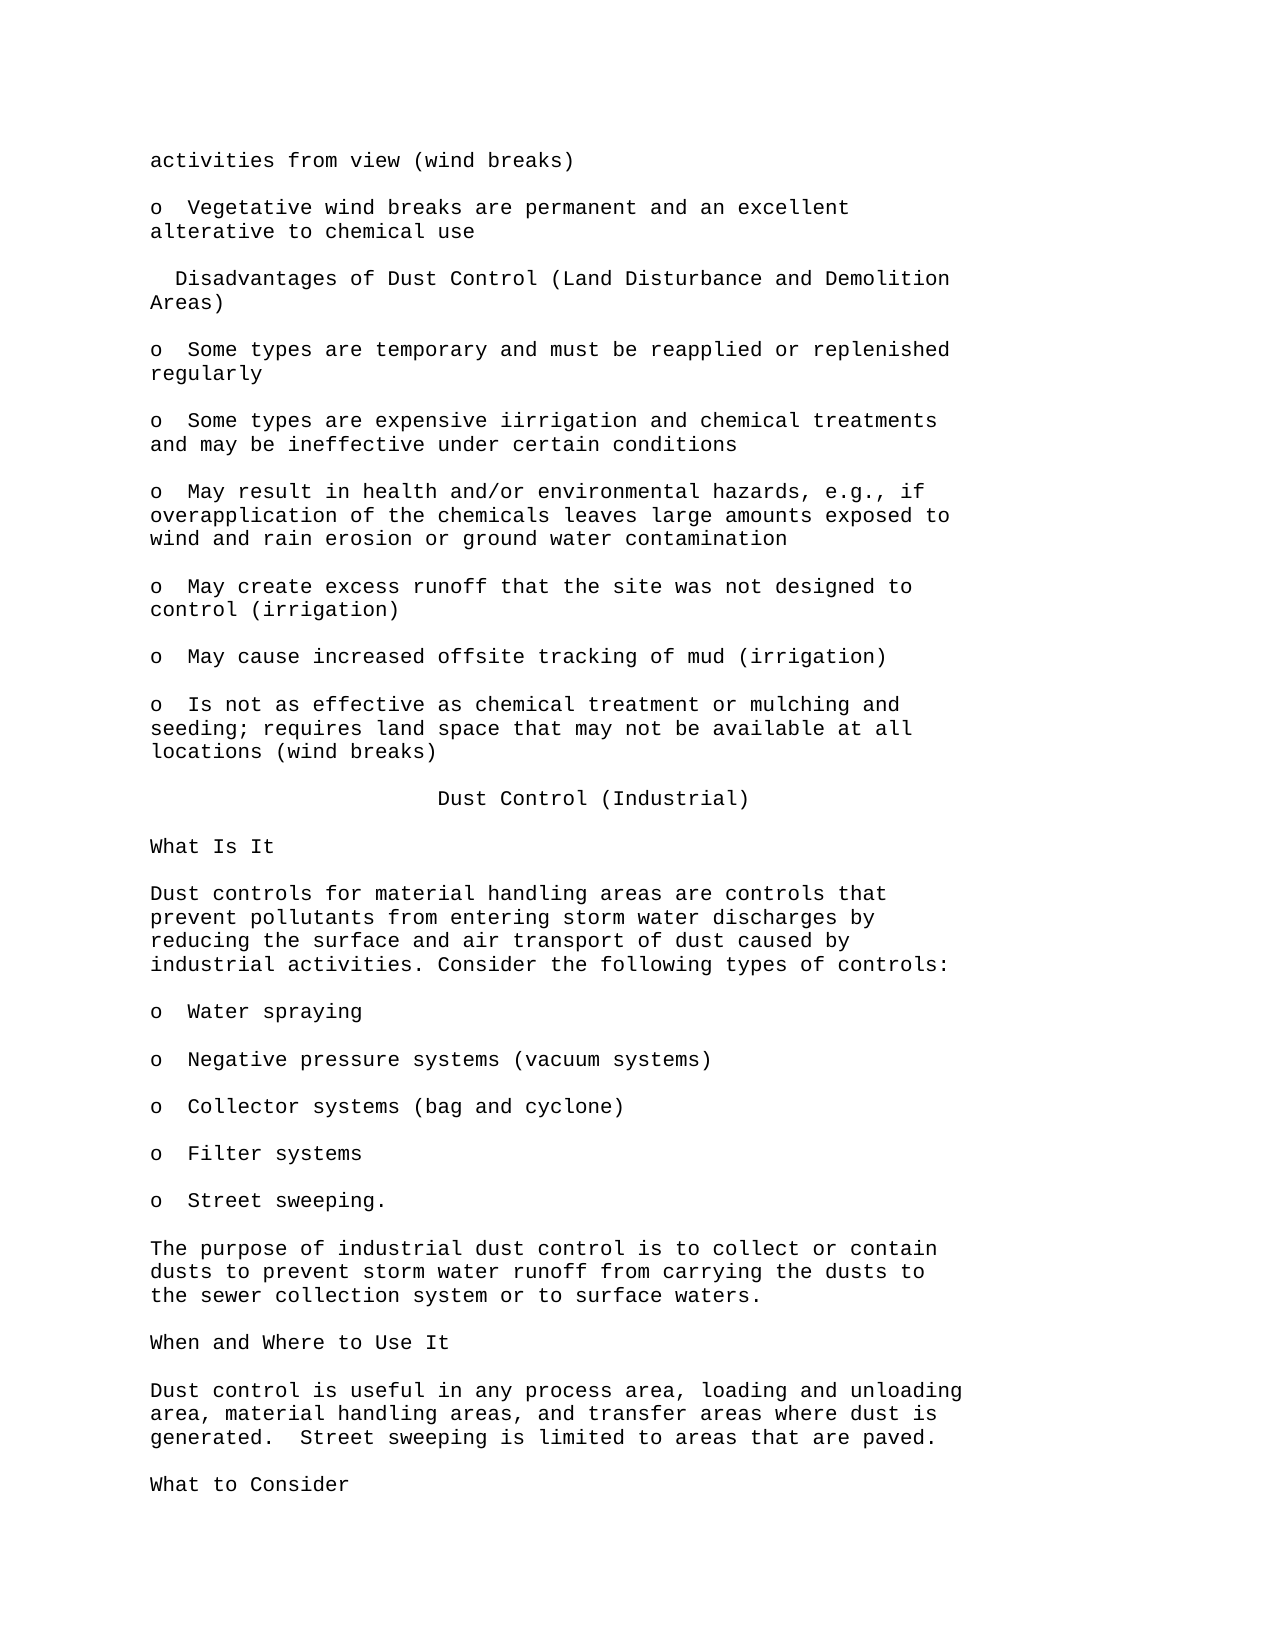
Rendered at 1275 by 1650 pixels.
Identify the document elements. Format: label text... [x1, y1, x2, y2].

text seeding; requires land space that may not be available at all [150, 717, 1125, 741]
text area, material handling areas, and transfer areas where dust is [150, 1403, 1125, 1427]
text o May create excess runoff that the site was not designed to [150, 576, 1125, 599]
text o Is not as effective as chemical treatment or mulching and [150, 694, 1125, 717]
text alterative to chemical use [150, 221, 1125, 244]
text What to Consider [150, 1474, 1125, 1498]
text Dust Control (Industrial) [150, 788, 1125, 812]
text control (irrigation) [150, 599, 1125, 623]
text prevent pollutants from entering storm water discharges by [150, 907, 1125, 930]
text dusts to prevent storm water runoff from carrying the dusts to [150, 1261, 1125, 1285]
text regularly [150, 363, 1125, 386]
text Disadvantages of Dust Control (Land Disturbance and Demolition [150, 268, 1125, 292]
text o Filter systems [150, 1143, 1125, 1167]
text Dust controls for material handling areas are controls that [150, 883, 1125, 907]
text o Negative pressure systems (vacuum systems) [150, 1048, 1125, 1072]
text the sewer collection system or to surface waters. [150, 1285, 1125, 1309]
text industrial activities. Consider the following types of controls: [150, 954, 1125, 978]
text What Is It [150, 836, 1125, 859]
text o Collector systems (bag and cyclone) [150, 1096, 1125, 1119]
text Areas) [150, 292, 1125, 316]
text locations (wind breaks) [150, 741, 1125, 765]
text The purpose of industrial dust control is to collect or contain [150, 1238, 1125, 1261]
text Dust control is useful in any process area, loading and unloading [150, 1379, 1125, 1403]
text o Vegetative wind breaks are permanent and an excellent [150, 197, 1125, 221]
text o May cause increased offsite tracking of mud (irrigation) [150, 647, 1125, 670]
text and may be ineffective under certain conditions [150, 434, 1125, 457]
text generated. Street sweeping is limited to areas that are paved. [150, 1427, 1125, 1451]
text o Water spraying [150, 1001, 1125, 1025]
text o Some types are temporary and must be reapplied or replenished [150, 339, 1125, 363]
text When and Where to Use It [150, 1332, 1125, 1356]
text o Some types are expensive iirrigation and chemical treatments [150, 410, 1125, 434]
text overapplication of the chemicals leaves large amounts exposed to [150, 505, 1125, 528]
text activities from view (wind breaks) [150, 150, 1125, 174]
text o Street sweeping. [150, 1190, 1125, 1214]
text wind and rain erosion or ground water contamination [150, 528, 1125, 552]
text reducing the surface and air transport of dust caused by [150, 930, 1125, 954]
text o May result in health and/or environmental hazards, e.g., if [150, 481, 1125, 505]
